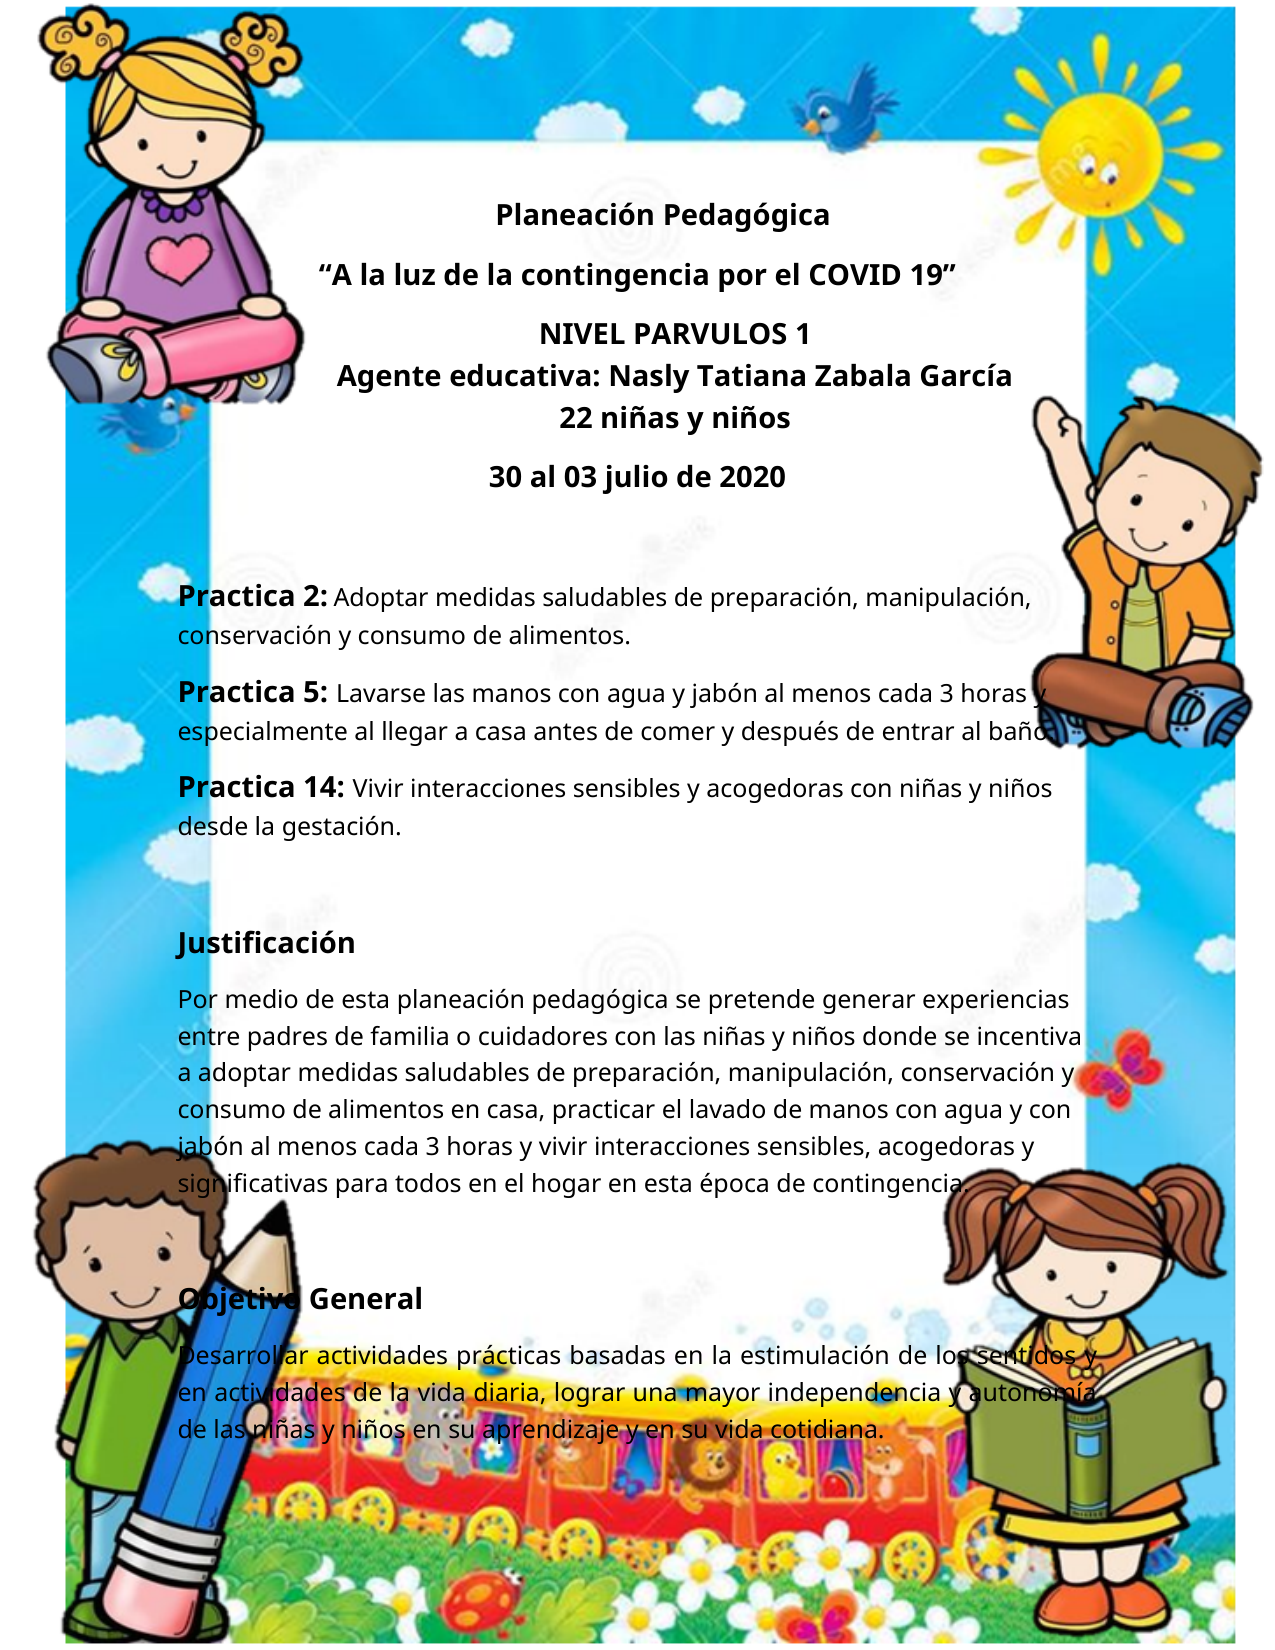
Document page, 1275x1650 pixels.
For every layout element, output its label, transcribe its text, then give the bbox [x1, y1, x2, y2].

text Planeación Pedagógica [177, 194, 1098, 234]
picture [1, 0, 1275, 1647]
text Por medio de esta planeación pedagógica se pretende generar experiencias entre padres de familia o cuidadores con las niñas y niños donde se incentiva a adoptar medidas saludables de preparación, manipulación, conservación y consumo de alimentos en casa, practicar el lavado de manos con agua y con jabón al menos cada 3 horas y vivir interacciones sensibles, acogedoras y significativas para todos en el hogar en esta época de contingencia. [177, 981, 1098, 1199]
text Practica 14: Vivir interacciones sensibles y acogedoras con niñas y niños desde la gestación. [177, 767, 1098, 843]
list NIVEL PARVULOS 1 [252, 313, 1098, 353]
text Objetivo General [177, 1278, 1098, 1318]
text Practica 2: Adoptar medidas saludables de preparación, manipulación, conservación y consumo de alimentos. [177, 575, 1098, 651]
text Desarrollar actividades prácticas basadas en la estimulación de los sentidos y en actividades de la vida diaria, lograr una mayor independencia y autonomía de las niñas y niños en su aprendizaje y en su vida cotidiana. [177, 1338, 1098, 1445]
text Justificación [177, 922, 1098, 962]
text “A la luz de la contingencia por el COVID 19” [177, 254, 1098, 294]
text Practica 5: Lavarse las manos con agua y jabón al menos cada 3 horas y especialmente al llegar a casa antes de comer y después de entrar al baño. [177, 671, 1098, 747]
text 30 al 03 julio de 2020 [177, 456, 1098, 496]
list 22 niñas y niños [252, 397, 1098, 437]
list Agente educativa: Nasly Tatiana Zabala García [252, 355, 1098, 395]
